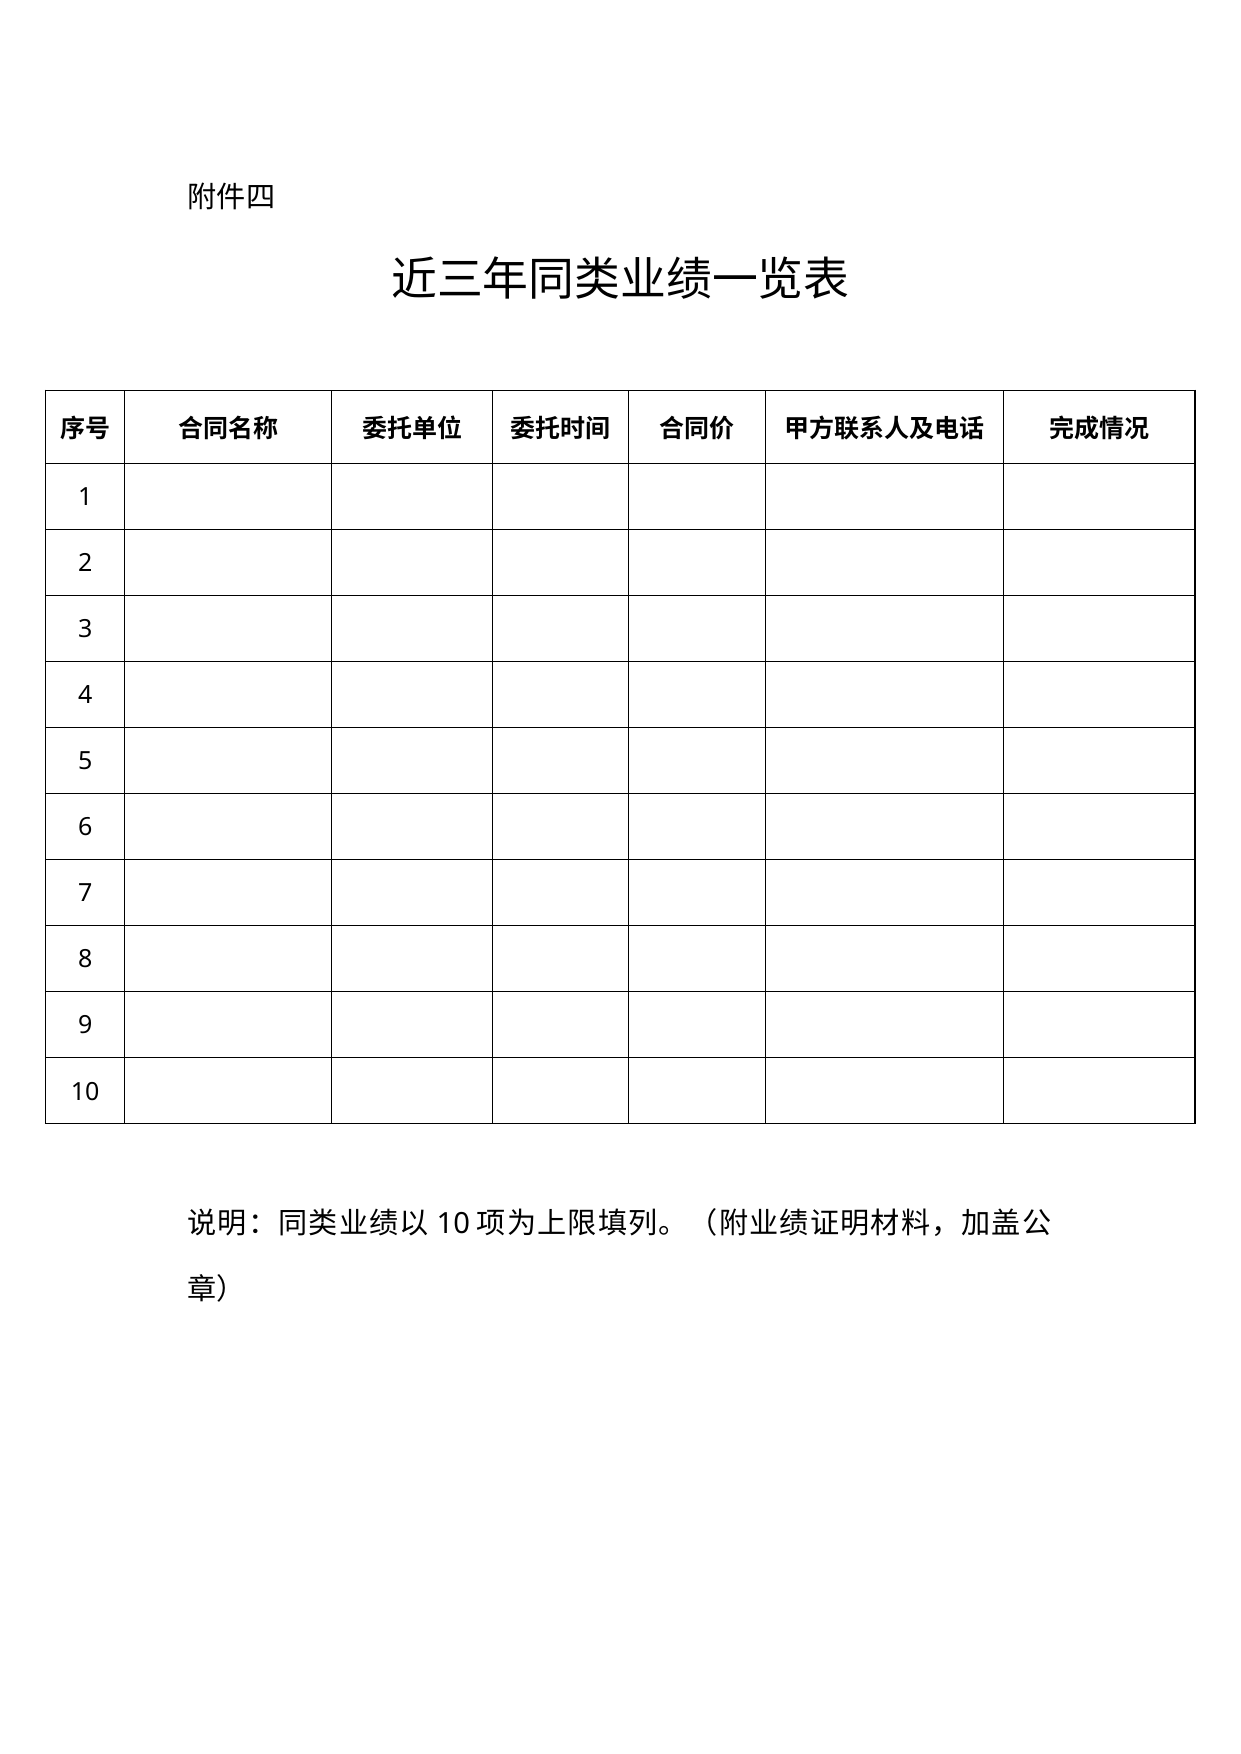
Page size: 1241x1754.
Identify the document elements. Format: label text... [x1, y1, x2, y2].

table_cell [125, 794, 331, 859]
table_cell 8 [46, 926, 124, 991]
table_header 委托单位 [332, 391, 492, 462]
table_cell [125, 1058, 331, 1123]
table_cell [332, 1058, 492, 1123]
table_cell [766, 596, 1003, 661]
table_header 合同名称 [125, 391, 331, 462]
table_cell [493, 992, 628, 1057]
table_cell 2 [46, 530, 124, 594]
table_cell [629, 794, 765, 859]
table_cell [493, 662, 628, 727]
text 说明：同类业绩以10项为上限填列。（附业绩证明材料，加盖公章） [187, 1189, 1053, 1319]
table_cell [766, 662, 1003, 727]
table_cell [125, 662, 331, 727]
table_cell [766, 926, 1003, 991]
text 近三年同类业绩一览表 [187, 227, 1053, 324]
table_cell [493, 926, 628, 991]
table_cell [629, 530, 765, 594]
table_cell [629, 926, 765, 991]
table_cell [332, 464, 492, 528]
table_cell [629, 596, 765, 661]
table_cell [125, 992, 331, 1057]
table_header 完成情况 [1004, 391, 1194, 462]
table_cell [766, 860, 1003, 925]
text 附件四 [187, 162, 1053, 227]
table_cell [1004, 1058, 1194, 1123]
table_cell [332, 926, 492, 991]
table_cell [125, 530, 331, 594]
table_cell [629, 992, 765, 1057]
table_cell 3 [46, 596, 124, 661]
table_cell 7 [46, 860, 124, 925]
table_cell [1004, 530, 1194, 594]
table_cell [125, 860, 331, 925]
table_cell [629, 1058, 765, 1123]
table_cell [766, 728, 1003, 793]
table_cell [1004, 794, 1194, 859]
table_header 甲方联系人及电话 [766, 391, 1003, 462]
table_cell [493, 464, 628, 528]
table_cell [332, 530, 492, 594]
table_cell [1004, 728, 1194, 793]
table_cell [766, 530, 1003, 594]
table_cell [1004, 596, 1194, 661]
table_cell [493, 1058, 628, 1123]
table_cell 1 [46, 464, 124, 528]
table_cell [766, 1058, 1003, 1123]
table_cell [766, 464, 1003, 528]
table_cell [766, 992, 1003, 1057]
table_cell [629, 728, 765, 793]
table_cell [1004, 662, 1194, 727]
table_cell [332, 992, 492, 1057]
table_cell [629, 662, 765, 727]
table_cell [629, 860, 765, 925]
table_cell [493, 530, 628, 594]
table_cell [493, 728, 628, 793]
table_header 序号 [46, 391, 124, 462]
table_cell [332, 794, 492, 859]
table_cell [332, 728, 492, 793]
table_cell 5 [46, 728, 124, 793]
table_cell [1004, 992, 1194, 1057]
table_header 委托时间 [493, 391, 628, 462]
table_cell 10 [46, 1058, 124, 1123]
table_cell [493, 794, 628, 859]
table_cell [332, 860, 492, 925]
table_header 合同价 [629, 391, 765, 462]
table_cell [493, 860, 628, 925]
table_cell [629, 464, 765, 528]
table_cell [125, 596, 331, 661]
table_cell [766, 794, 1003, 859]
table_cell [493, 596, 628, 661]
table_cell 4 [46, 662, 124, 727]
table_cell [125, 926, 331, 991]
table_cell [1004, 860, 1194, 925]
table_cell 9 [46, 992, 124, 1057]
table_cell [332, 662, 492, 727]
table_cell [1004, 926, 1194, 991]
table_cell [125, 464, 331, 528]
table_cell [332, 596, 492, 661]
table_cell [125, 728, 331, 793]
table_cell [1004, 464, 1194, 528]
table_cell 6 [46, 794, 124, 859]
